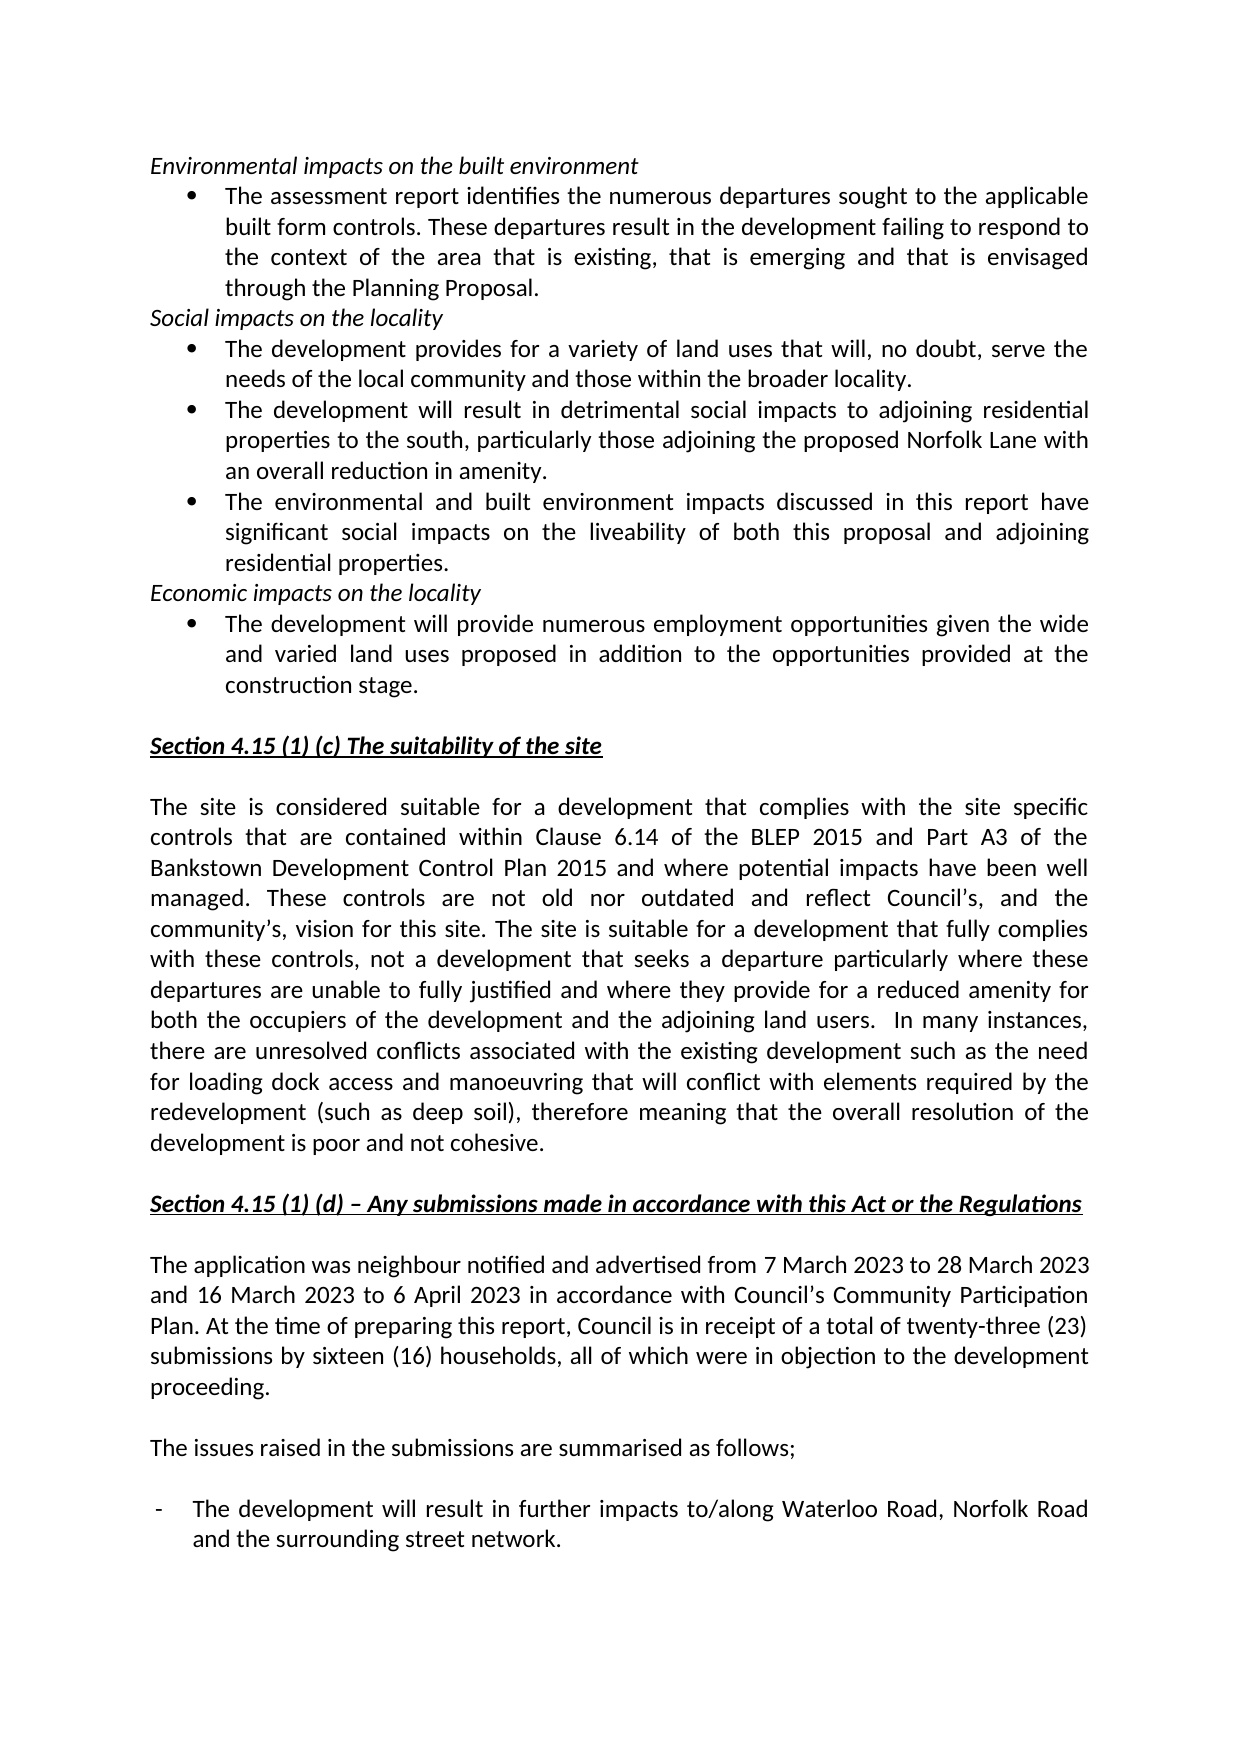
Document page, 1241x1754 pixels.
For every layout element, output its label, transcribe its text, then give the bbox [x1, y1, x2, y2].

text Section 4.15 (1) (d) – Any submissions made in accordance with this Act or the Regulations [150, 1188, 1090, 1218]
text The site is considered suitable for a development that complies with the site specific controls that are contained within Clause 6.14 of the BLEP 2015 and Part A3 of the Bankstown Development Control Plan 2015 and where potential impacts have been well managed. These controls are not old nor outdated and reflect Council’s, and the community’s, vision for this site. The site is suitable for a development that fully complies with these controls, not a development that seeks a departure particularly where these departures are unable to fully justified and where they provide for a reduced amenity for both the occupiers of the development and the adjoining land users. In many instances, there are unresolved conflicts associated with the existing development such as the need for loading dock access and manoeuvring that will conflict with elements required by the redevelopment (such as deep soil), therefore meaning that the overall resolution of the development is poor and not cohesive. [150, 791, 1090, 1157]
list The development will result in detrimental social impacts to adjoining residential properties to the south, particularly those adjoining the proposed Norfolk Lane with an overall reduction in amenity. [187, 394, 1090, 486]
text Economic impacts on the locality [150, 577, 1090, 608]
text Environmental impacts on the built environment [150, 150, 1090, 181]
list The environmental and built environment impacts discussed in this report have significant social impacts on the liveability of both this proposal and adjoining residential properties. [187, 486, 1090, 577]
list The development provides for a variety of land uses that will, no doubt, serve the needs of the local community and those within the broader locality. [187, 333, 1090, 394]
text The issues raised in the submissions are summarised as follows; [150, 1432, 1090, 1462]
text The application was neighbour notified and advertised from 7 March 2023 to 28 March 2023 and 16 March 2023 to 6 April 2023 in accordance with Council’s Community Participation Plan. At the time of preparing this report, Council is in receipt of a total of twenty-three (23) submissions by sixteen (16) households, all of which were in objection to the development proceeding. [150, 1249, 1090, 1401]
text Section 4.15 (1) (c) The suitability of the site [150, 730, 1090, 760]
list The development will provide numerous employment opportunities given the wide and varied land uses proposed in addition to the opportunities provided at the construction stage. [187, 608, 1090, 699]
list The development will result in further impacts to/along Waterloo Road, Norfolk Road and the surrounding street network. [155, 1493, 1090, 1554]
list The assessment report identifies the numerous departures sought to the applicable built form controls. These departures result in the development failing to respond to the context of the area that is existing, that is emerging and that is envisaged through the Planning Proposal. [187, 181, 1090, 303]
text Social impacts on the locality [150, 303, 1090, 333]
